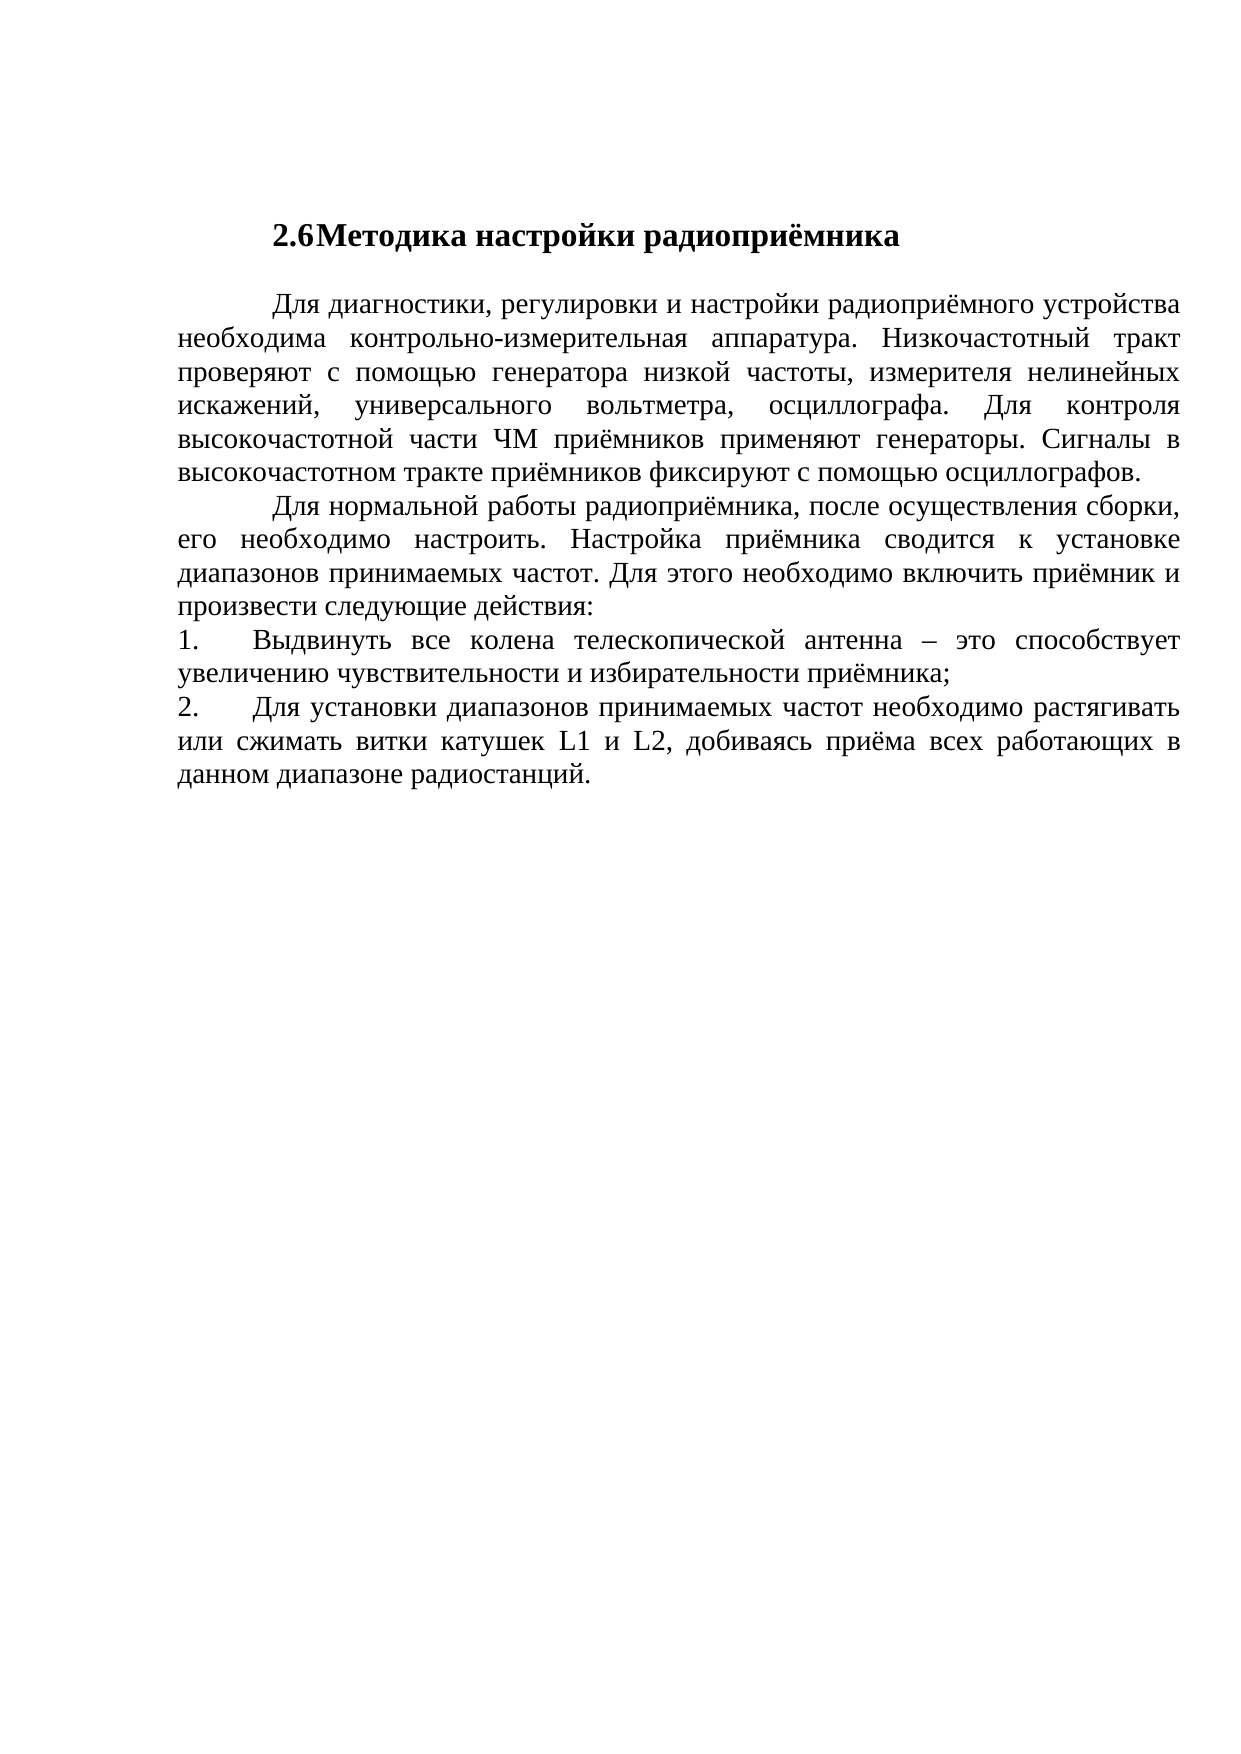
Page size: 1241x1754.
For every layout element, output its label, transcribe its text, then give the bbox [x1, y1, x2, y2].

list Методика настройки радиоприёмника [272, 215, 1181, 253]
list Выдвинуть все колена телескопической антенна – это способствует увеличению чувствительности и избирательности приёмника; [177, 622, 1181, 689]
text Для нормальной работы радиоприёмника, после осуществления сборки, его необходимо настроить. Настройка приёмника сводится к установке диапазонов принимаемых частот. Для этого необходимо включить приёмник и произвести следующие действия: [177, 488, 1181, 622]
list Для установки диапазонов принимаемых частот необходимо растягивать или сжимать витки катушек L1 и L2, добиваясь приёма всех работающих в данном диапазоне радиостанций. [177, 689, 1181, 790]
text Для диагностики, регулировки и настройки радиоприёмного устройства необходима контрольно-измерительная аппаратура. Низкочастотный тракт проверяют с помощью генератора низкой частоты, измерителя нелинейных искажений, универсального вольтметра, осциллографа. Для контроля высокочастотной части ЧМ приёмников применяют генераторы. Сигналы в высокочастотном тракте приёмников фиксируют с помощью осциллографов. [177, 287, 1181, 488]
